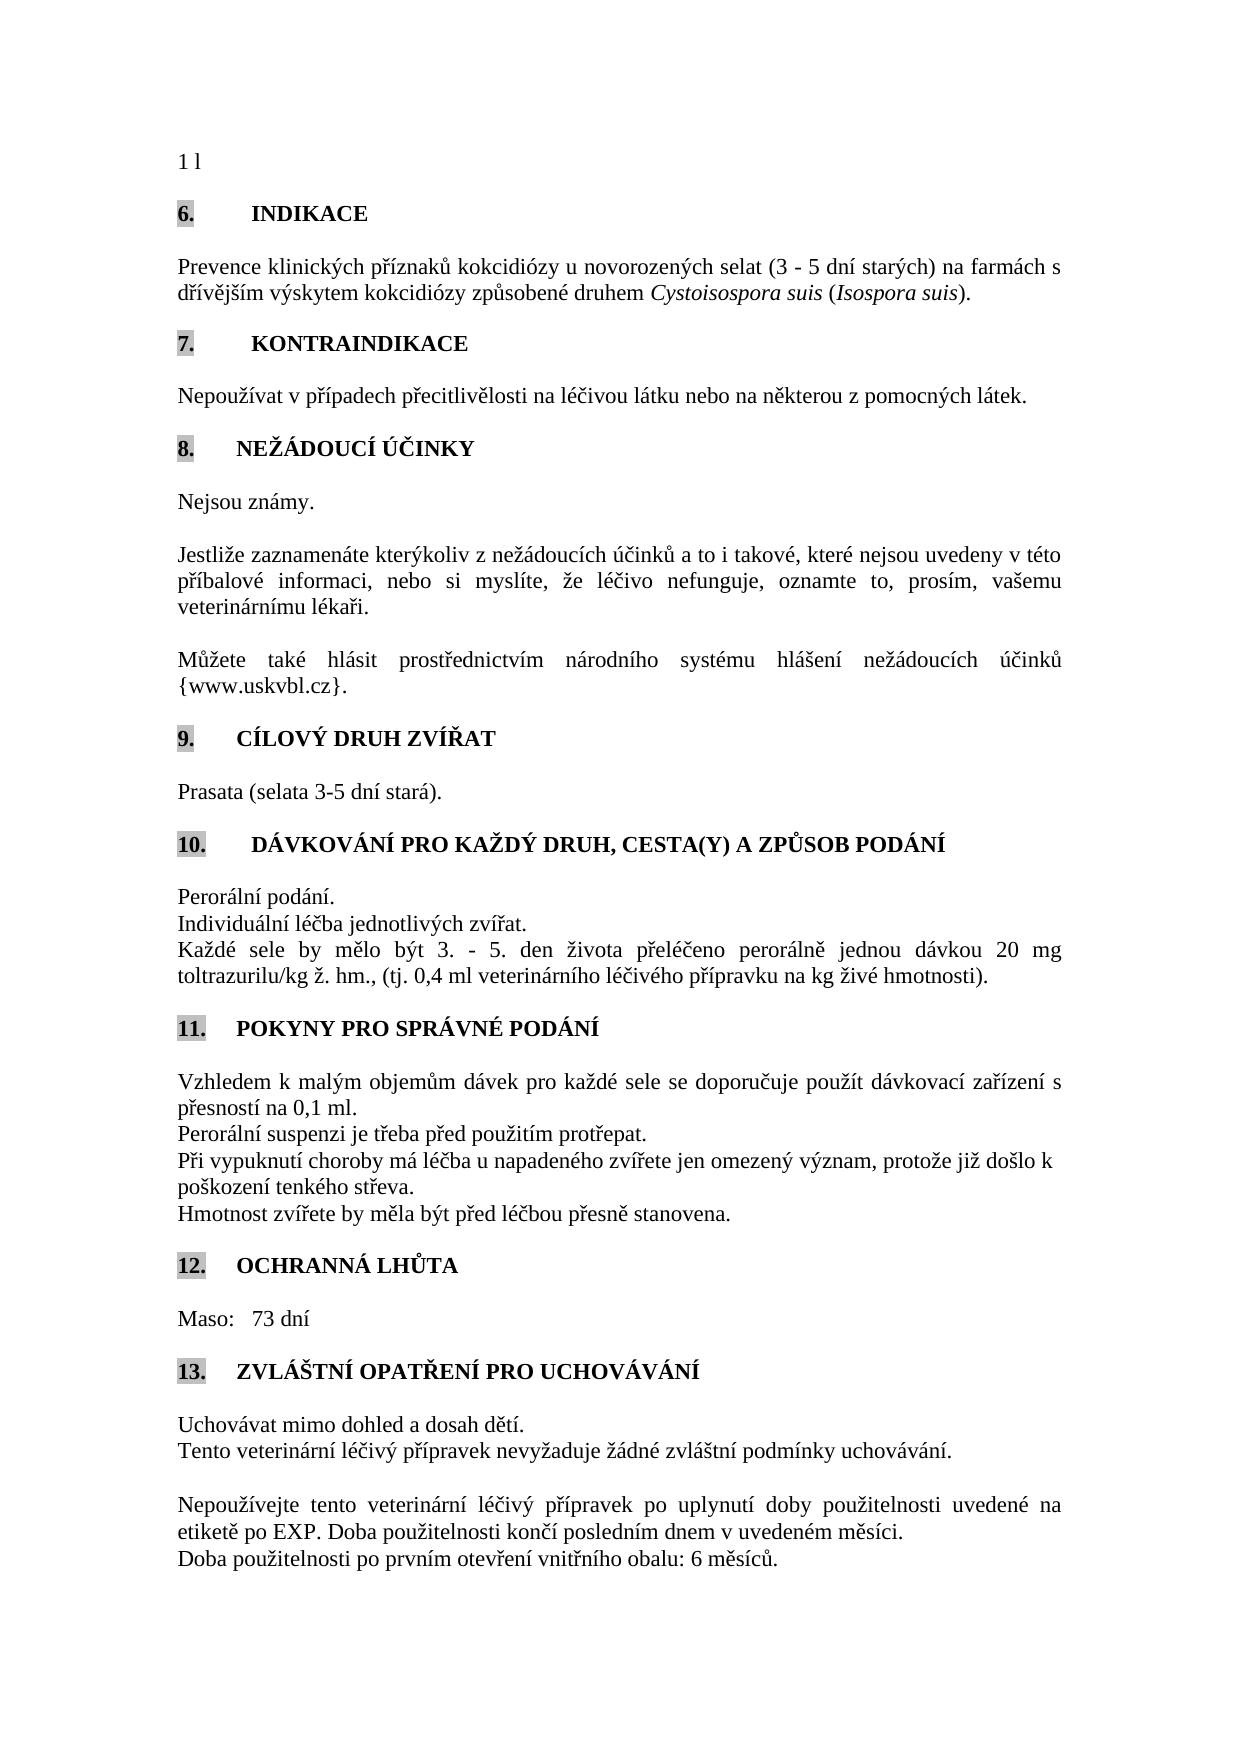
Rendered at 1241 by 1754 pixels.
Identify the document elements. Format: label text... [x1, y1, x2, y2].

text 12. OCHRANNÁ LHŮTA [206, 1252, 1063, 1279]
text Nepoužívejte tento veterinární léčivý přípravek po uplynutí doby použitelnosti uvedené na etiketě po EXP. Doba použitelnosti končí posledním dnem v uvedeném měsíci. [177, 1491, 1063, 1545]
text 6. INDIKACE [194, 200, 1063, 227]
text Vzhledem k malým objemům dávek pro každé sele se doporučuje použít dávkovací zařízení s přesností na 0,1 ml. [177, 1068, 1063, 1121]
text Individuální léčba jednotlivých zvířat. [177, 910, 1063, 936]
text 9. CÍLOVÝ DRUH ZVÍŘAT [194, 725, 1063, 752]
text Prevence klinických příznaků kokcidiózy u novorozených selat (3 - 5 dní starých) na farmách s dřívějším výskytem kokcidiózy způsobené druhem Cystoisospora suis (Isospora suis). [177, 253, 1063, 306]
text Uchovávat mimo dohled a dosah dětí. [177, 1411, 1063, 1437]
text Perorální suspenzi je třeba před použitím protřepat. [177, 1121, 1063, 1147]
text Nepoužívat v případech přecitlivělosti na léčivou látku nebo na některou z pomocných látek. [177, 383, 1063, 409]
text Perorální podání. [177, 883, 1063, 910]
text Můžete také hlásit prostřednictvím národního systému hlášení nežádoucích účinků {www.uskvbl.cz}. [177, 646, 1063, 699]
text 7. KONTRAINDIKACE [194, 330, 1063, 356]
text Jestliže zaznamenáte kterýkoliv z nežádoucích účinků a to i takové, které nejsou uvedeny v této příbalové informaci, nebo si myslíte, že léčivo nefunguje, oznamte to, prosím, vašemu veterinárnímu lékaři. [177, 541, 1063, 620]
text Tento veterinární léčivý přípravek nevyžaduje žádné zvláštní podmínky uchovávání. [177, 1437, 1063, 1464]
text Prasata (selata 3-5 dní stará). [177, 778, 1063, 804]
text 11. POKYNY PRO SPRÁVNÉ PODÁNÍ [206, 1015, 1063, 1041]
text 1 l [177, 148, 1063, 174]
text Při vypuknutí choroby má léčba u napadeného zvířete jen omezený význam, protože již došlo k poškození tenkého střeva. [177, 1147, 1063, 1199]
text 13. ZVLÁŠTNÍ OPATŘENÍ PRO UCHOVÁVÁNÍ [206, 1358, 1063, 1384]
text 10. DÁVKOVÁNÍ PRO KAŽDÝ DRUH, CESTA(Y) A ZPŮSOB PODÁNÍ [206, 831, 1063, 857]
text 8. NEŽÁDOUCÍ ÚČINKY [194, 435, 1063, 462]
text Hmotnost zvířete by měla být před léčbou přesně stanovena. [177, 1199, 1063, 1226]
text Každé sele by mělo být 3. - 5. den života přeléčeno perorálně jednou dávkou 20 mg toltrazurilu/kg ž. hm., (tj. 0,4 ml veterinárního léčivého přípravku na kg živé hmotnosti). [177, 936, 1063, 989]
text Maso: 73 dní [177, 1305, 1063, 1331]
text Doba použitelnosti po prvním otevření vnitřního obalu: 6 měsíců. [177, 1545, 1063, 1571]
text Nejsou známy. [177, 488, 1063, 514]
